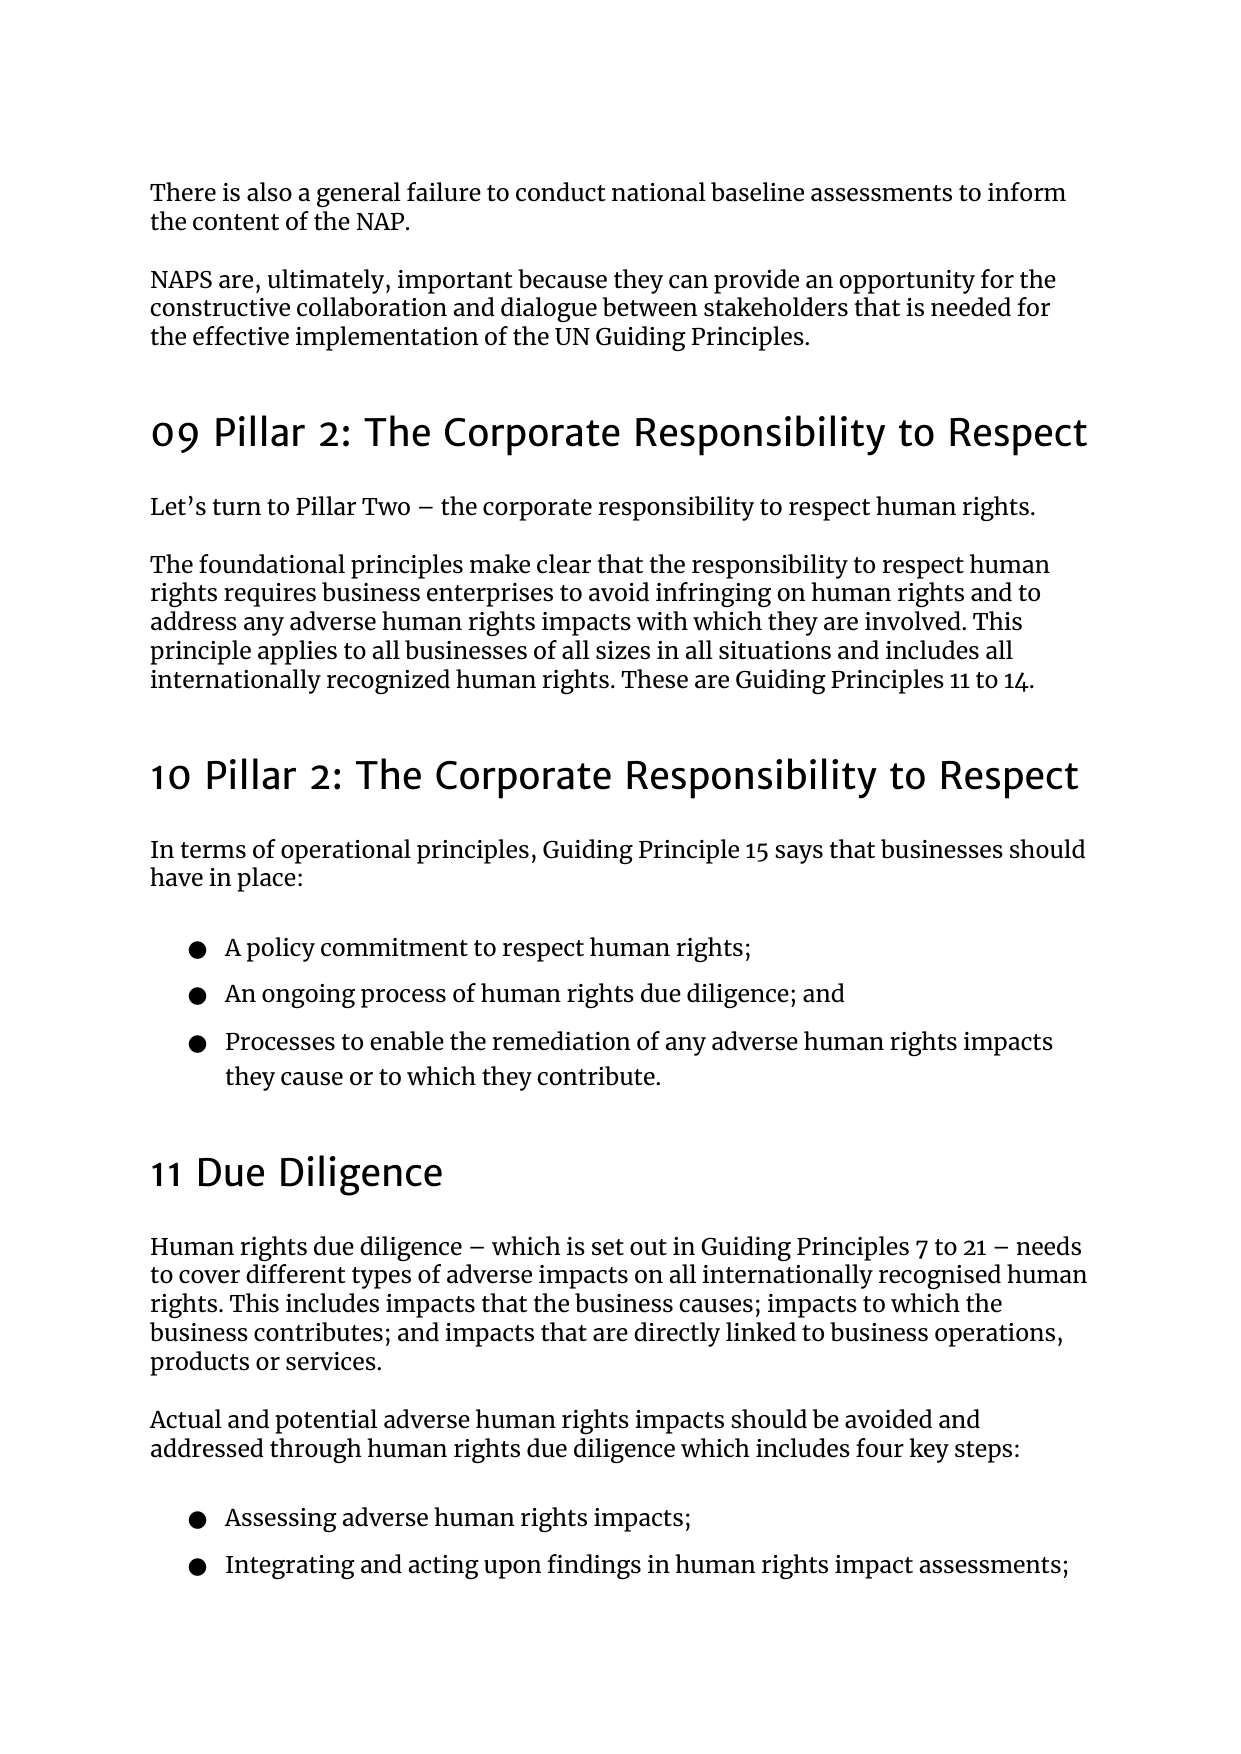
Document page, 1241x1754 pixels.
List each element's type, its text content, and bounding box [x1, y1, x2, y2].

text In terms of operational principles, Guiding Principle 15 says that businesses should have in place: [150, 835, 1090, 893]
list An ongoing process of human rights due diligence; and [187, 969, 1090, 1016]
list A policy commitment to respect human rights; [187, 922, 1090, 969]
text Let’s turn to Pillar Two – the corporate responsibility to respect human rights. [150, 493, 1090, 522]
list Integrating and acting upon findings in human rights impact assessments; [187, 1539, 1090, 1586]
text NAPS are, ultimately, important because they can provide an opportunity for the constructive collaboration and dialogue between stakeholders that is needed for the effective implementation of the UN Guiding Principles. [150, 265, 1090, 352]
text The foundational principles make clear that the responsibility to respect human rights requires business enterprises to avoid infringing on human rights and to address any adverse human rights impacts with which they are involved. This principle applies to all businesses of all sizes in all situations and includes all internationally recognized human rights. These are Guiding Principles 11 to 14. [150, 550, 1090, 695]
subtitle 10 Pillar 2: The Corporate Responsibility to Respect [150, 752, 1090, 799]
text Human rights due diligence – which is set out in Guiding Principles 7 to 21 – needs to cover different types of adverse impacts on all internationally recognised human rights. This includes impacts that the business causes; impacts to which the business contributes; and impacts that are directly linked to business operations, products or services. [150, 1232, 1090, 1377]
subtitle 09 Pillar 2: The Corporate Responsibility to Respect [150, 410, 1090, 457]
text Actual and potential adverse human rights impacts should be avoided and addressed through human rights due diligence which includes four key steps: [150, 1406, 1090, 1463]
list Processes to enable the remediation of any adverse human rights impacts they cause or to which they contribute. [187, 1016, 1090, 1092]
text There is also a general failure to conduct national baseline assessments to inform the content of the NAP. [150, 179, 1090, 237]
list Assessing adverse human rights impacts; [187, 1492, 1090, 1539]
subtitle 11 Due Diligence [150, 1149, 1090, 1197]
